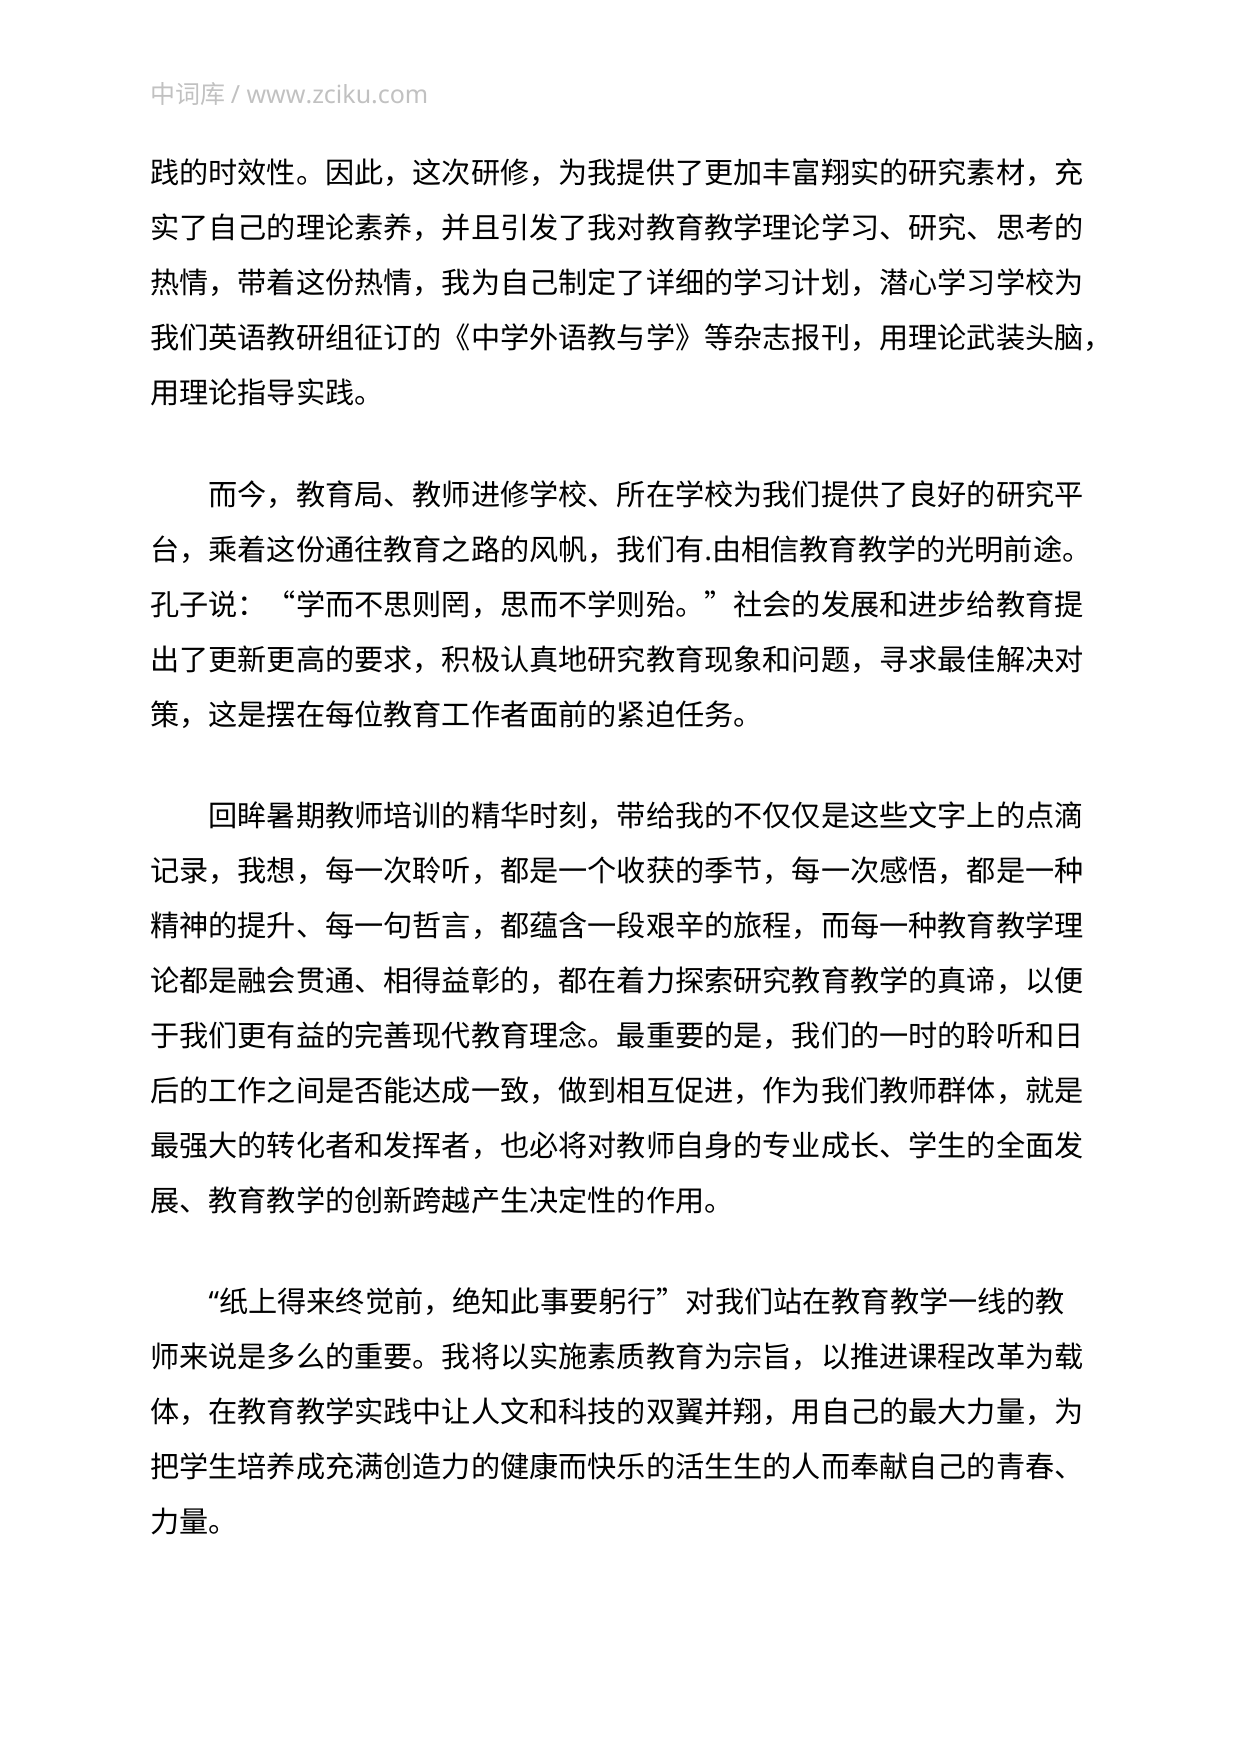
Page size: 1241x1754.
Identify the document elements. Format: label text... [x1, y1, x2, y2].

text 而今，教育局、教师进修学校、所在学校为我们提供了良好的研究平台，乘着这份通往教育之路的风帆，我们有.由相信教育教学的光明前途。孔子说：“学而不思则罔，思而不学则殆。”社会的发展和进步给教育提出了更新更高的要求，积极认真地研究教育现象和问题，寻求最佳解决对策，这是摆在每位教育工作者面前的紧迫任务。 [150, 471, 1090, 733]
text “纸上得来终觉前，绝知此事要躬行”对我们站在教育教学一线的教师来说是多么的重要。我将以实施素质教育为宗旨，以推进课程改革为载体，在教育教学实践中让人文和科技的双翼并翔，用自己的最大力量，为把学生培养成充满创造力的健康而快乐的活生生的人而奉献自己的青春、力量。 [150, 1279, 1090, 1541]
text 回眸暑期教师培训的精华时刻，带给我的不仅仅是这些文字上的点滴记录，我想，每一次聆听，都是一个收获的季节，每一次感悟，都是一种精神的提升、每一句哲言，都蕴含一段艰辛的旅程，而每一种教育教学理论都是融会贯通、相得益彰的，都在着力探索研究教育教学的真谛，以便于我们更有益的完善现代教育理念。最重要的是，我们的一时的聆听和日后的工作之间是否能达成一致，做到相互促进，作为我们教师群体，就是最强大的转化者和发挥者，也必将对教师自身的专业成长、学生的全面发展、教育教学的创新跨越产生决定性的作用。 [150, 793, 1090, 1219]
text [150, 150, 1090, 412]
